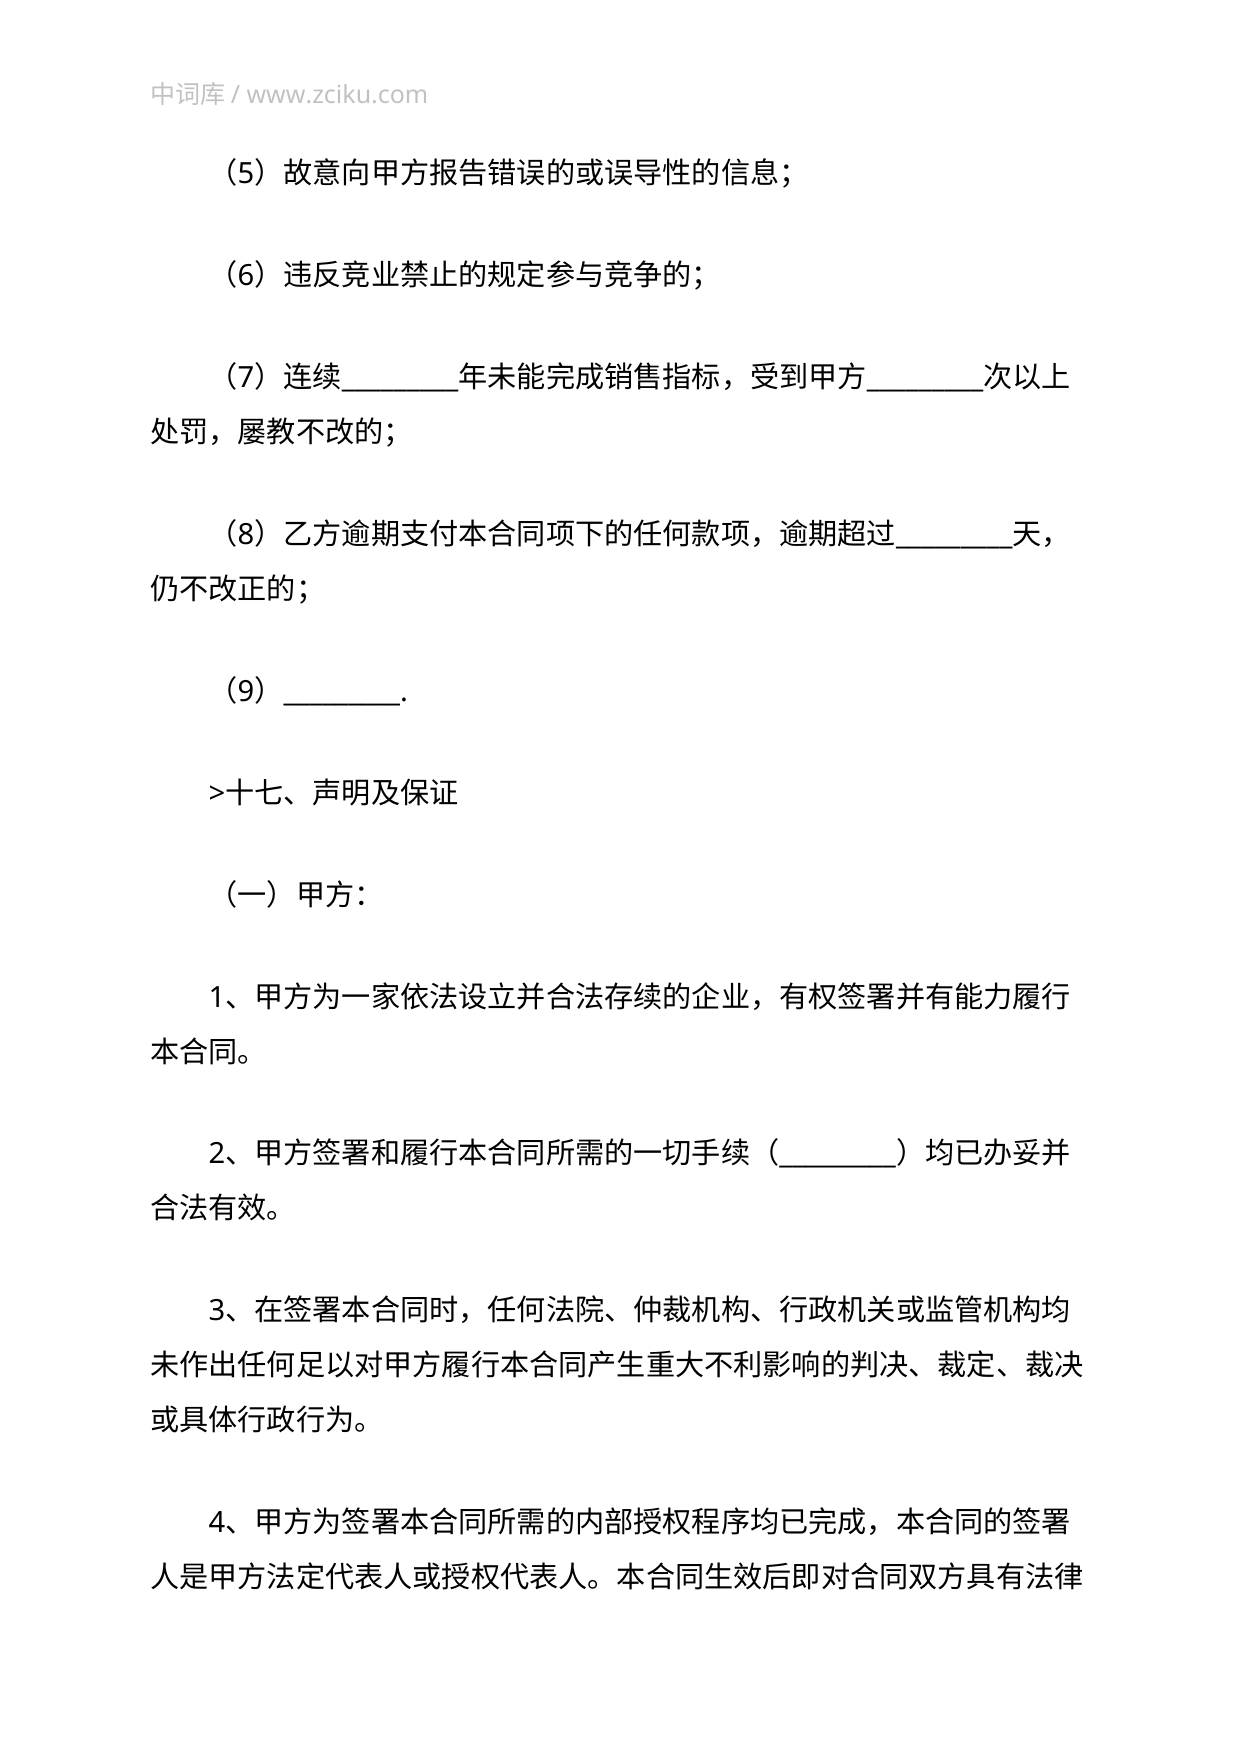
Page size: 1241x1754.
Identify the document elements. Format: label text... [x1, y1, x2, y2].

text 2、甲方签署和履行本合同所需的一切手续（_________）均已办妥并合法有效。 [150, 1130, 1090, 1227]
text （7）连续_________年未能完成销售指标，受到甲方_________次以上处罚，屡教不改的； [150, 354, 1090, 451]
text （6）违反竞业禁止的规定参与竞争的； [150, 252, 1090, 294]
text >十七、声明及保证 [150, 769, 1090, 812]
text （一）甲方： [150, 871, 1090, 914]
text （8）乙方逾期支付本合同项下的任何款项，逾期超过_________天，仍不改正的； [150, 511, 1090, 608]
text 1、甲方为一家依法设立并合法存续的企业，有权签署并有能力履行本合同。 [150, 973, 1090, 1071]
text （9）_________. [150, 667, 1090, 710]
text （5）故意向甲方报告错误的或误导性的信息； [150, 150, 1090, 192]
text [150, 1498, 1090, 1596]
text 3、在签署本合同时，任何法院、仲裁机构、行政机关或监管机构均未作出任何足以对甲方履行本合同产生重大不利影响的判决、裁定、裁决或具体行政行为。 [150, 1287, 1090, 1439]
